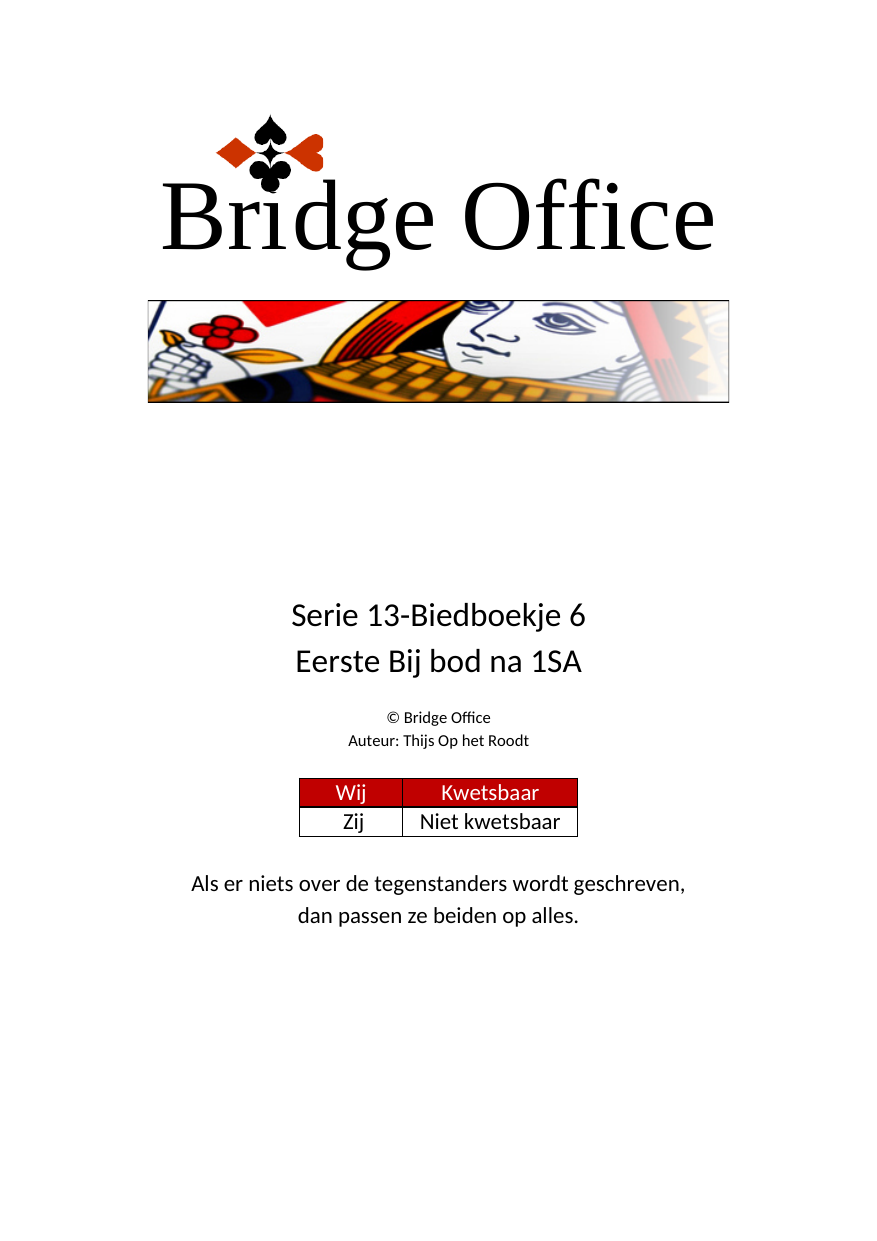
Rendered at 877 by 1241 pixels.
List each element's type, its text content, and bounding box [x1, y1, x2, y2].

table_header Kwetsbaar [403, 779, 577, 806]
table_cell Zij [300, 808, 402, 836]
table_header Wij [300, 779, 402, 806]
picture [147, 300, 730, 403]
text Auteur: Thijs Op het Roodt [148, 731, 729, 751]
table_cell Niet kwetsbaar [403, 808, 577, 836]
text Als er niets over de tegenstanders wordt geschreven, dan passen ze beiden op alles. [148, 869, 729, 929]
text Serie 13-Biedboekje 6 Eerste Bij bod na 1SA © Bridge Office [148, 547, 729, 728]
